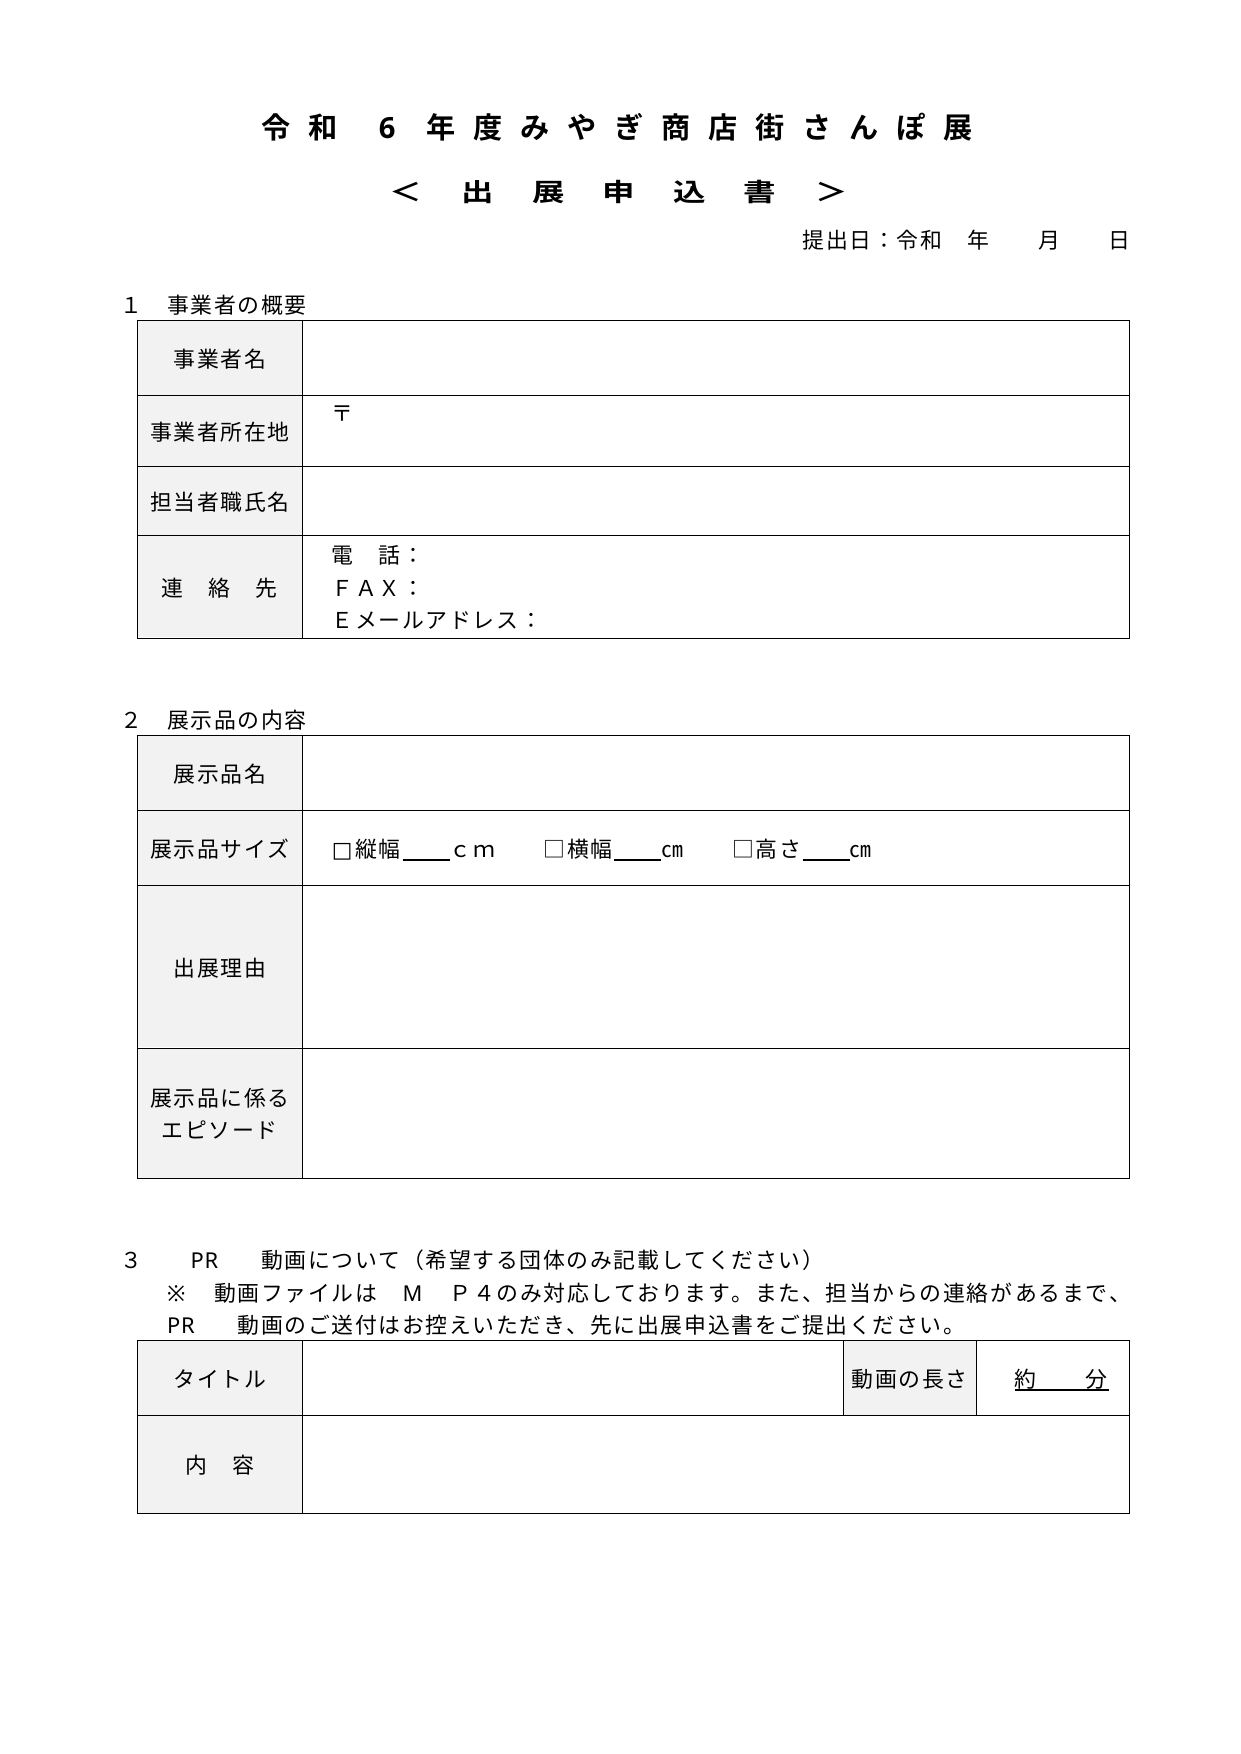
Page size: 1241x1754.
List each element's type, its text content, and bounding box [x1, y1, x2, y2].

table_cell 事業者所在地 [138, 396, 302, 466]
table_cell 連 絡 先 [138, 536, 302, 637]
table_header 動画の長さ [844, 1341, 976, 1415]
table_cell 出展理由 [138, 886, 302, 1047]
text ※動画ファイルはМＰ４のみ対応しております。また、担当からの連絡があるまで、PR動画のご送付はお控えいただき、先に出展申込書をご提出ください。 [167, 1276, 1132, 1340]
table_header [303, 321, 1129, 395]
text 令和6年度みやぎ商店街さんぽ展 [120, 94, 1132, 158]
table_cell 展示品に係るエピソード [138, 1049, 302, 1178]
text 提出日：令和 年 月 日 [120, 223, 1132, 255]
text １ 事業者の概要 [120, 288, 1132, 320]
table_cell 電 話： ＦＡＸ： Ｅメールアドレス： [303, 536, 1129, 637]
table_cell 内 容 [138, 1416, 302, 1513]
table_cell [303, 1049, 1129, 1178]
table_header 約 分 [977, 1341, 1129, 1415]
table_cell [303, 886, 1129, 1047]
text ２ 展示品の内容 [120, 703, 1132, 735]
table_cell 展示品サイズ [138, 811, 302, 885]
table_header タイトル [138, 1341, 302, 1415]
table_cell 〒 [303, 396, 1129, 466]
table_header 事業者名 [138, 321, 302, 395]
table_header 展示品名 [138, 736, 302, 810]
text ＜ 出 展 申 込 書 ＞ [120, 158, 1132, 223]
table_cell [303, 1416, 1129, 1513]
table_header [303, 1341, 843, 1415]
text ３ PR動画について（希望する団体のみ記載してください） [120, 1243, 1132, 1276]
table_cell 担当者職氏名 [138, 467, 302, 535]
table_header [303, 736, 1129, 810]
table_cell [303, 467, 1129, 535]
table_cell □縦幅 ｃｍ □横幅 ㎝ □高さ ㎝ [303, 811, 1129, 885]
